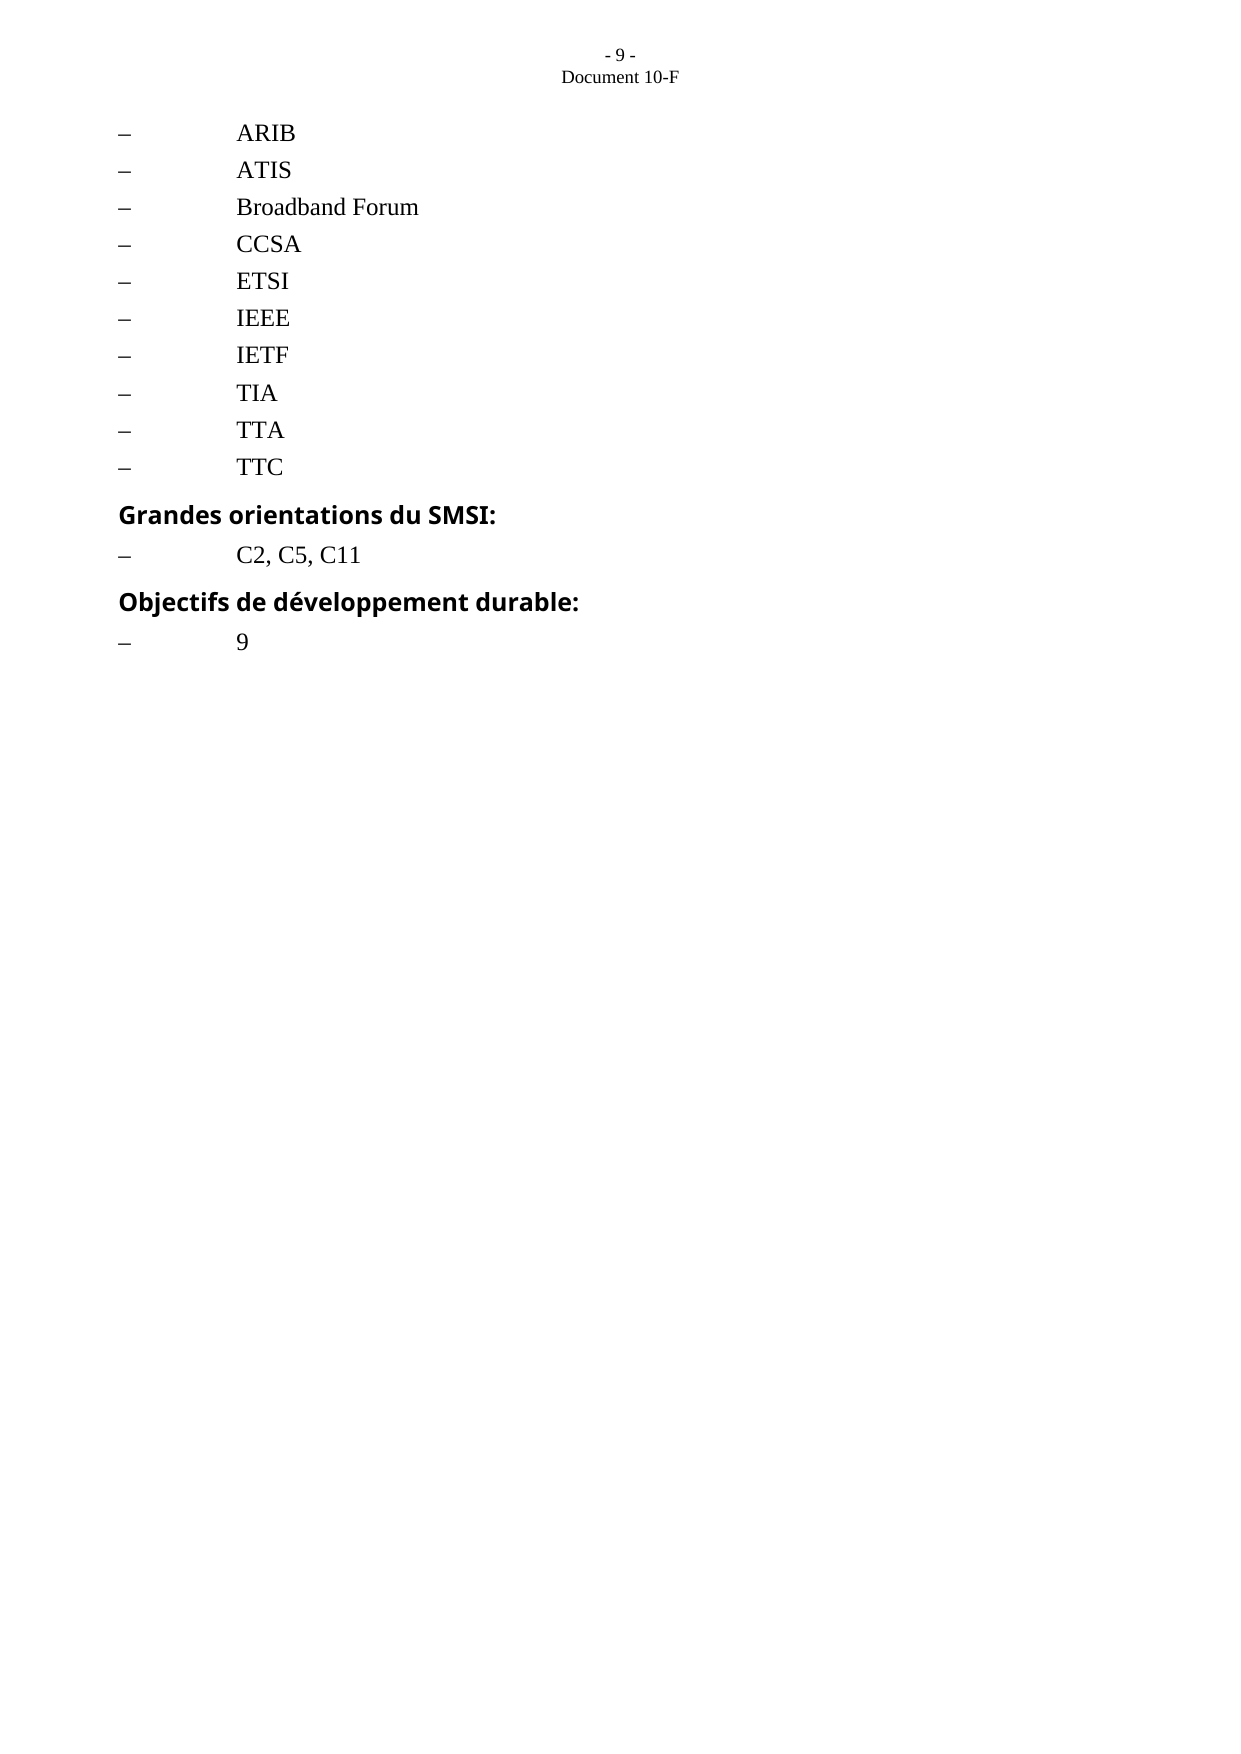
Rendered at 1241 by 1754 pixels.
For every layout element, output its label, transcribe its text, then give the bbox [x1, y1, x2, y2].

text – C2, C5, C11 [118, 540, 1122, 568]
text – TTA [118, 415, 1122, 443]
text – IEEE [118, 303, 1122, 332]
text – TTC [118, 452, 1122, 481]
subtitle Objectifs de développement durable: [118, 585, 1122, 619]
subtitle Grandes orientations du SMSI: [118, 497, 1122, 531]
text – IETF [118, 341, 1122, 369]
text – ETSI [118, 266, 1122, 295]
text – Broadband Forum [118, 192, 1122, 221]
text – ARIB [118, 118, 1122, 147]
text – CCSA [118, 229, 1122, 258]
text – ATIS [118, 155, 1122, 184]
text – 9 [118, 627, 1122, 656]
text – TIA [118, 378, 1122, 406]
